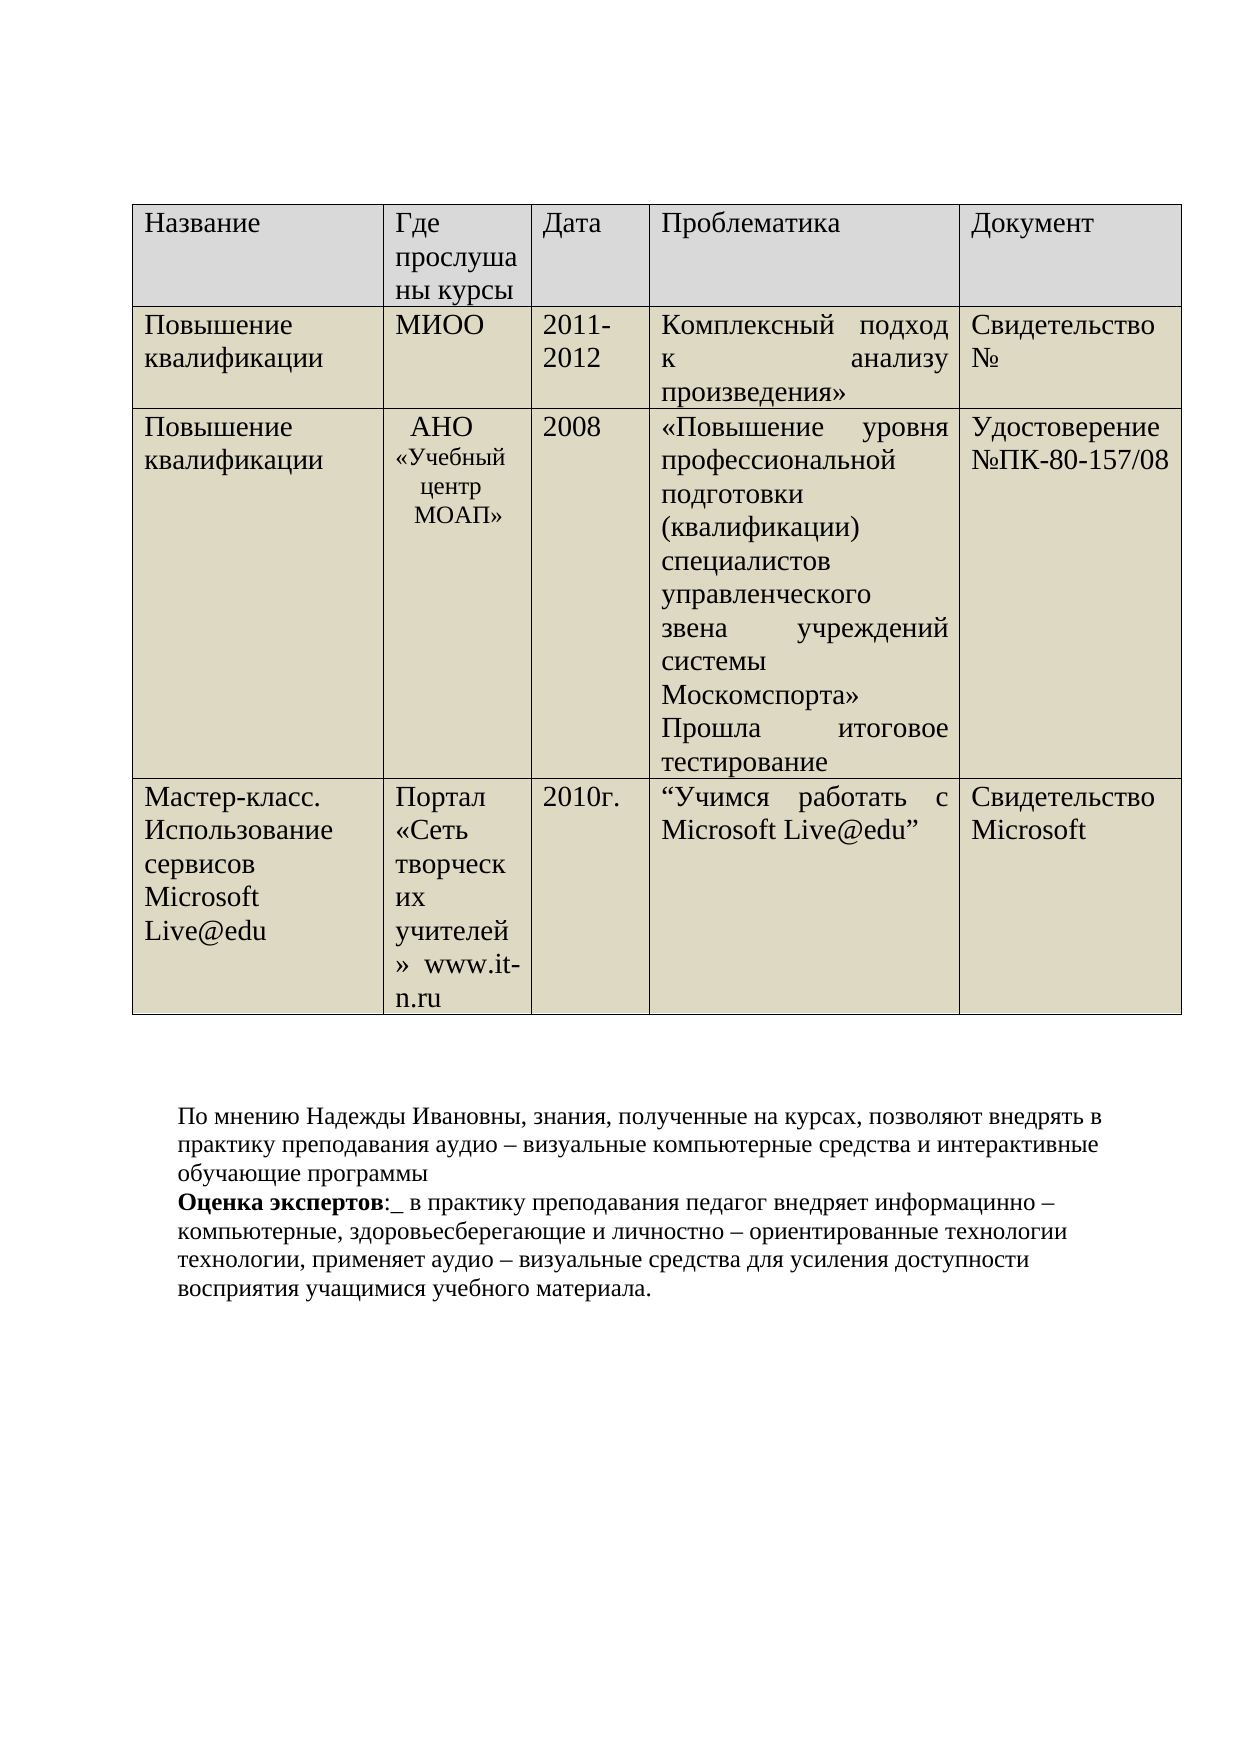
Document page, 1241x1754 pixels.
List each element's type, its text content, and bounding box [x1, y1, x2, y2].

table_header Где прослушаны курсы [384, 205, 531, 306]
table_cell Удостоверение №ПК-80-157/08 [960, 409, 1181, 778]
table_cell Свидетельство № [960, 307, 1181, 408]
table_cell “Учимся работать с Microsoft Live@edu” [650, 779, 959, 1013]
table_cell Мастер-класс. Использование сервисов Microsoft Live@edu [133, 779, 383, 1013]
text По мнению Надежды Ивановны, знания, полученные на курсах, позволяют внедрять в практику преподавания аудио – визуальные компьютерные средства и интерактивные обучающие программы [177, 1101, 1152, 1187]
table_cell Комплексный подход к анализу произведения» [650, 307, 959, 408]
table_cell 2008 [532, 409, 649, 778]
table_cell 2011-2012 [532, 307, 649, 408]
table_cell Свидетельство Microsoft [960, 779, 1181, 1013]
table_cell Повышение квалификации [133, 307, 383, 408]
text Оценка экспертов:_ в практику преподавания педагог внедряет информацинно – компьютерные, здоровьесберегающие и личностно – ориентированные технологии технологии, применяет аудио – визуальные средства для усиления доступности восприятия учащимися учебного материала. [177, 1187, 1152, 1302]
table_header Проблематика [650, 205, 959, 306]
table_cell Портал «Сеть творческих учителей» www.it-n.ru [384, 779, 531, 1013]
table_header Документ [960, 205, 1181, 306]
table_header Название [133, 205, 383, 306]
table_cell МИОО [384, 307, 531, 408]
table_cell АНО «Учебный центр МОАП» [384, 409, 531, 778]
table_cell 2010г. [532, 779, 649, 1013]
table_cell Повышение квалификации [133, 409, 383, 778]
table_cell «Повышение уровня профессиональной подготовки (квалификации) специалистов управленческого звена учреждений системы Москомспорта» Прошла итоговое тестирование [650, 409, 959, 778]
table_header Дата [532, 205, 649, 306]
